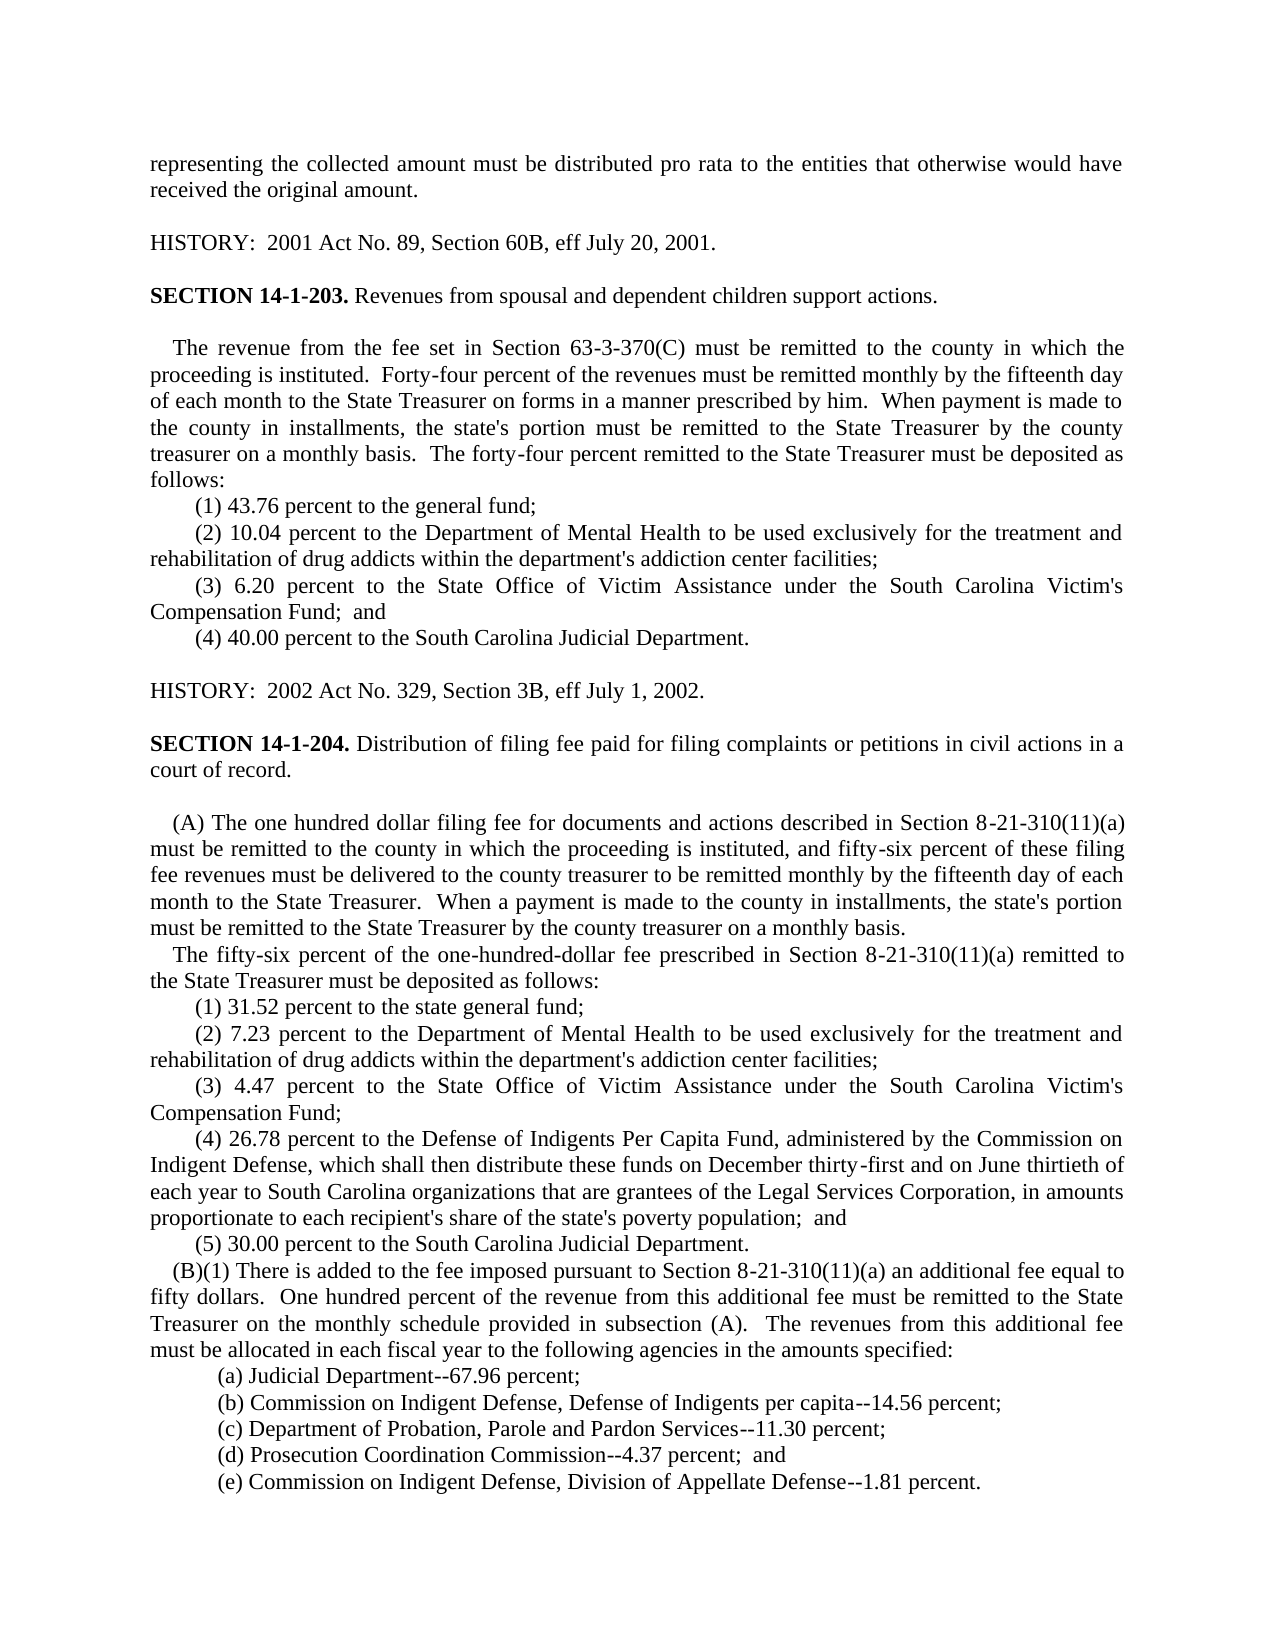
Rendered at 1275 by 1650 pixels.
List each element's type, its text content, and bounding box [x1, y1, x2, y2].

text The revenue from the fee set in Section 63-3-370(C) must be remitted to the county in which the proceeding is instituted. Forty-four percent of the revenues must be remitted monthly by the fifteenth day of each month to the State Treasurer on forms in a manner prescribed by him. When payment is made to the county in installments, the state's portion must be remitted to the State Treasurer by the county treasurer on a monthly basis. The forty-four percent remitted to the State Treasurer must be deposited as follows: [150, 334, 1125, 493]
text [150, 150, 1125, 203]
text (2) 7.23 percent to the Department of Mental Health to be used exclusively for the treatment and rehabilitation of drug addicts within the department's addiction center facilities; [150, 1020, 1125, 1072]
text (B)(1) There is added to the fee imposed pursuant to Section 8-21-310(11)(a) an additional fee equal to fifty dollars. One hundred percent of the revenue from this additional fee must be remitted to the State Treasurer on the monthly schedule provided in subsection (A). The revenues from this additional fee must be allocated in each fiscal year to the following agencies in the amounts specified: [150, 1257, 1125, 1362]
text The fifty-six percent of the one-hundred-dollar fee prescribed in Section 8-21-310(11)(a) remitted to the State Treasurer must be deposited as follows: [150, 941, 1125, 993]
text (d) Prosecution Coordination Commission--4.37 percent; and [150, 1441, 1125, 1468]
text HISTORY: 2002 Act No. 329, Section 3B, eff July 1, 2002. [150, 677, 1125, 703]
text SECTION 14-1-203. Revenues from spousal and dependent children support actions. [150, 282, 1125, 308]
text (3) 6.20 percent to the State Office of Victim Assistance under the South Carolina Victim's Compensation Fund; and [150, 572, 1125, 624]
text (c) Department of Probation, Parole and Pardon Services--11.30 percent; [150, 1415, 1125, 1441]
text (2) 10.04 percent to the Department of Mental Health to be used exclusively for the treatment and rehabilitation of drug addicts within the department's addiction center facilities; [150, 519, 1125, 572]
text (1) 31.52 percent to the state general fund; [150, 993, 1125, 1020]
text (1) 43.76 percent to the general fund; [150, 493, 1125, 519]
text (3) 4.47 percent to the State Office of Victim Assistance under the South Carolina Victim's Compensation Fund; [150, 1072, 1125, 1125]
text (A) The one hundred dollar filing fee for documents and actions described in Section 8-21-310(11)(a) must be remitted to the county in which the proceeding is instituted, and fifty-six percent of these filing fee revenues must be delivered to the county treasurer to be remitted monthly by the fifteenth day of each month to the State Treasurer. When a payment is made to the county in installments, the state's portion must be remitted to the State Treasurer by the county treasurer on a monthly basis. [150, 809, 1125, 941]
text (a) Judicial Department--67.96 percent; [150, 1362, 1125, 1389]
text SECTION 14-1-204. Distribution of filing fee paid for filing complaints or petitions in civil actions in a court of record. [150, 730, 1125, 782]
text (4) 40.00 percent to the South Carolina Judicial Department. [150, 624, 1125, 651]
text HISTORY: 2001 Act No. 89, Section 60B, eff July 20, 2001. [150, 229, 1125, 255]
text (4) 26.78 percent to the Defense of Indigents Per Capita Fund, administered by the Commission on Indigent Defense, which shall then distribute these funds on December thirty-first and on June thirtieth of each year to South Carolina organizations that are grantees of the Legal Services Corporation, in amounts proportionate to each recipient's share of the state's poverty population; and [150, 1125, 1125, 1231]
text (5) 30.00 percent to the South Carolina Judicial Department. [150, 1231, 1125, 1257]
text (e) Commission on Indigent Defense, Division of Appellate Defense--1.81 percent. [150, 1468, 1125, 1494]
text (b) Commission on Indigent Defense, Defense of Indigents per capita--14.56 percent; [150, 1389, 1125, 1415]
